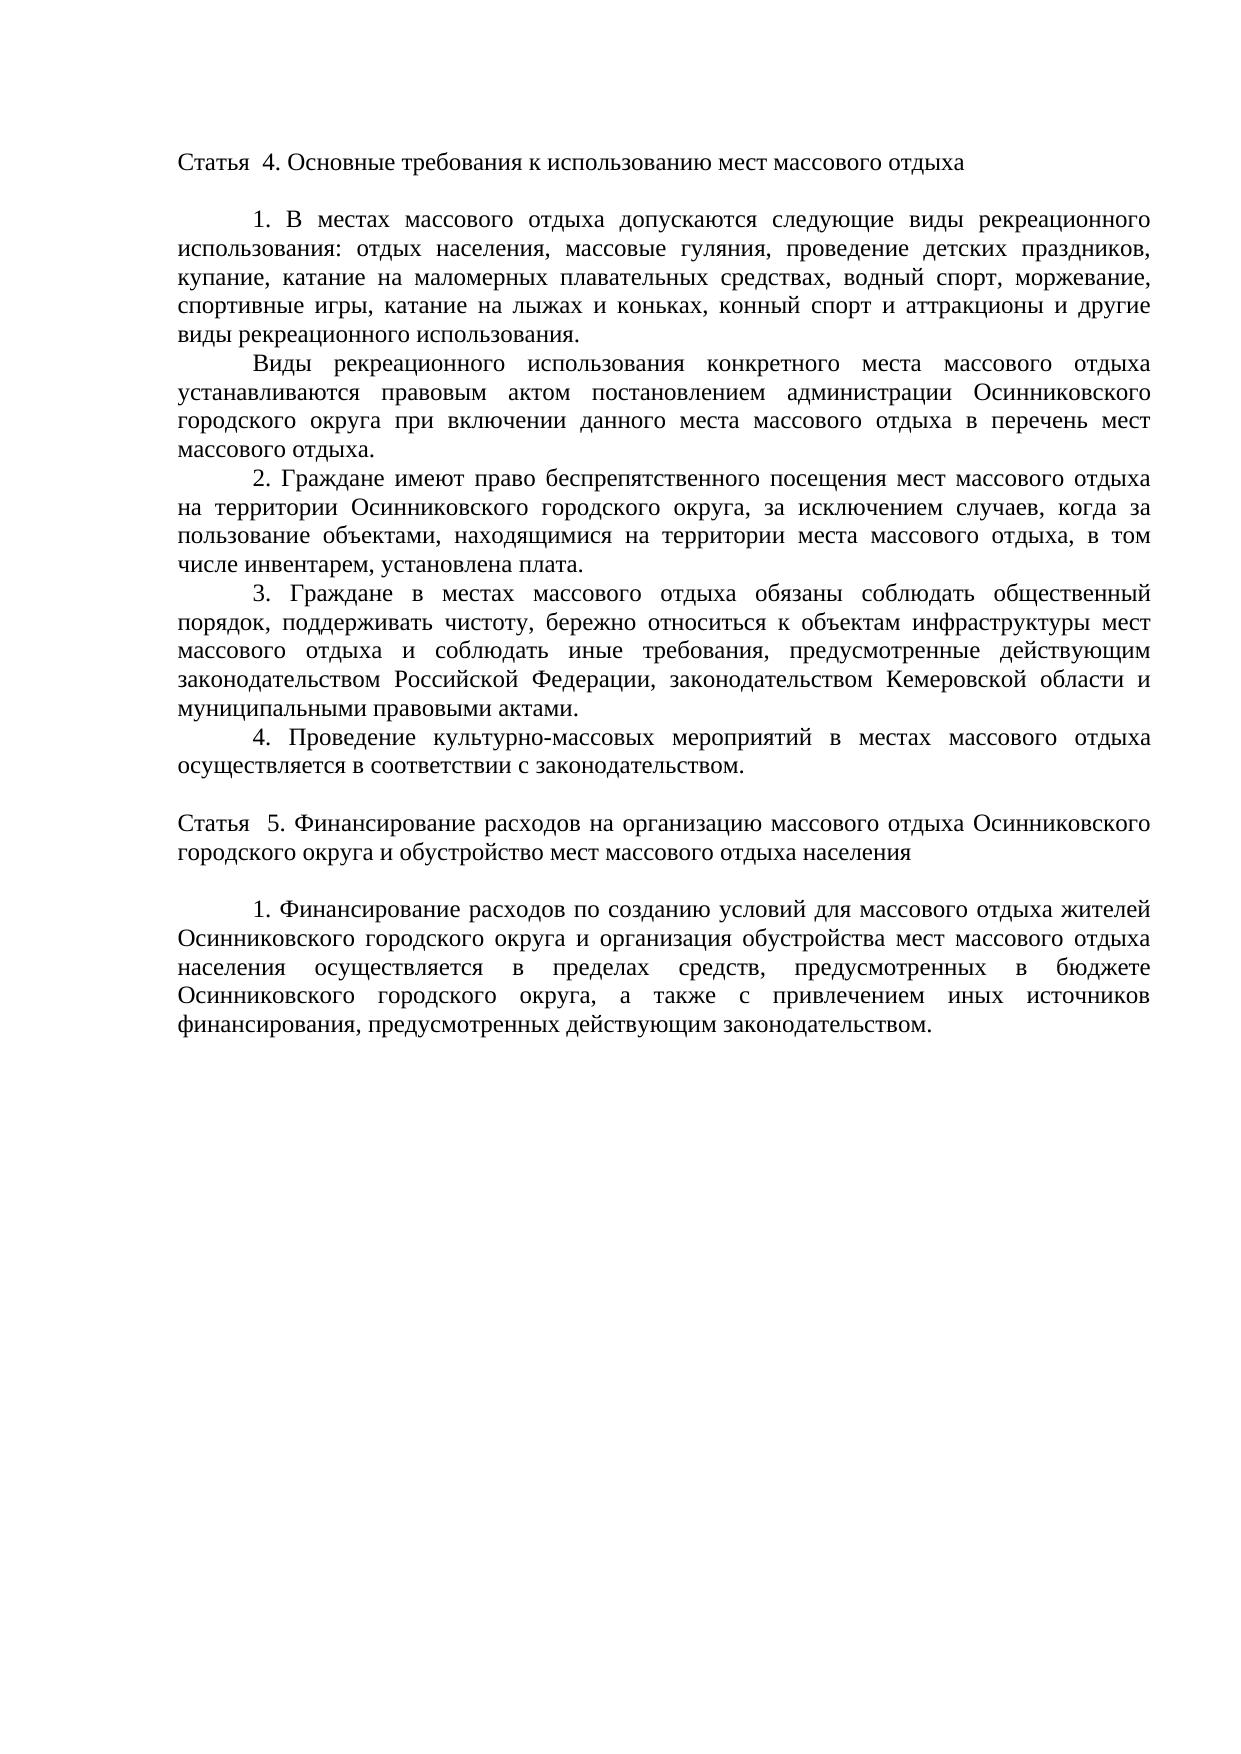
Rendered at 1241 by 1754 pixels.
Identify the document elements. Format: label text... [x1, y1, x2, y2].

text Виды рекреационного использования конкретного места массового отдыха устанавливаются правовым актом постановлением администрации Осинниковского городского округа при включении данного места массового отдыха в перечень мест массового отдыха. [177, 348, 1152, 463]
text 1. В местах массового отдыха допускаются следующие виды рекреационного использования: отдых населения, массовые гуляния, проведение детских праздников, купание, катание на маломерных плавательных средствах, водный спорт, моржевание, спортивные игры, катание на лыжах и коньках, конный спорт и аттракционы и другие виды рекреационного использования. [177, 204, 1152, 348]
text 3. Граждане в местах массового отдыха обязаны соблюдать общественный порядок, поддерживать чистоту, бережно относиться к объектам инфраструктуры мест массового отдыха и соблюдать иные требования, предусмотренные действующим законодательством Российской Федерации, законодательством Кемеровской области и муниципальными правовыми актами. [177, 578, 1152, 722]
text Статья 5. Финансирование расходов на организацию массового отдыха Осинниковского городского округа и обустройство мест массового отдыха населения [177, 808, 1152, 866]
text Статья 4. Основные требования к использованию мест массового отдыха [177, 147, 1152, 176]
text 1. Финансирование расходов по созданию условий для массового отдыха жителей Осинниковского городского округа и организация обустройства мест массового отдыха населения осуществляется в пределах средств, предусмотренных в бюджете Осинниковского городского округа, а также с привлечением иных источников финансирования, предусмотренных действующим законодательством. [177, 894, 1152, 1038]
text 4. Проведение культурно-массовых мероприятий в местах массового отдыха осуществляется в соответствии с законодательством. [177, 722, 1152, 779]
text 2. Граждане имеют право беспрепятственного посещения мест массового отдыха на территории Осинниковского городского округа, за исключением случаев, когда за пользование объектами, находящимися на территории места массового отдыха, в том числе инвентарем, установлена плата. [177, 463, 1152, 578]
